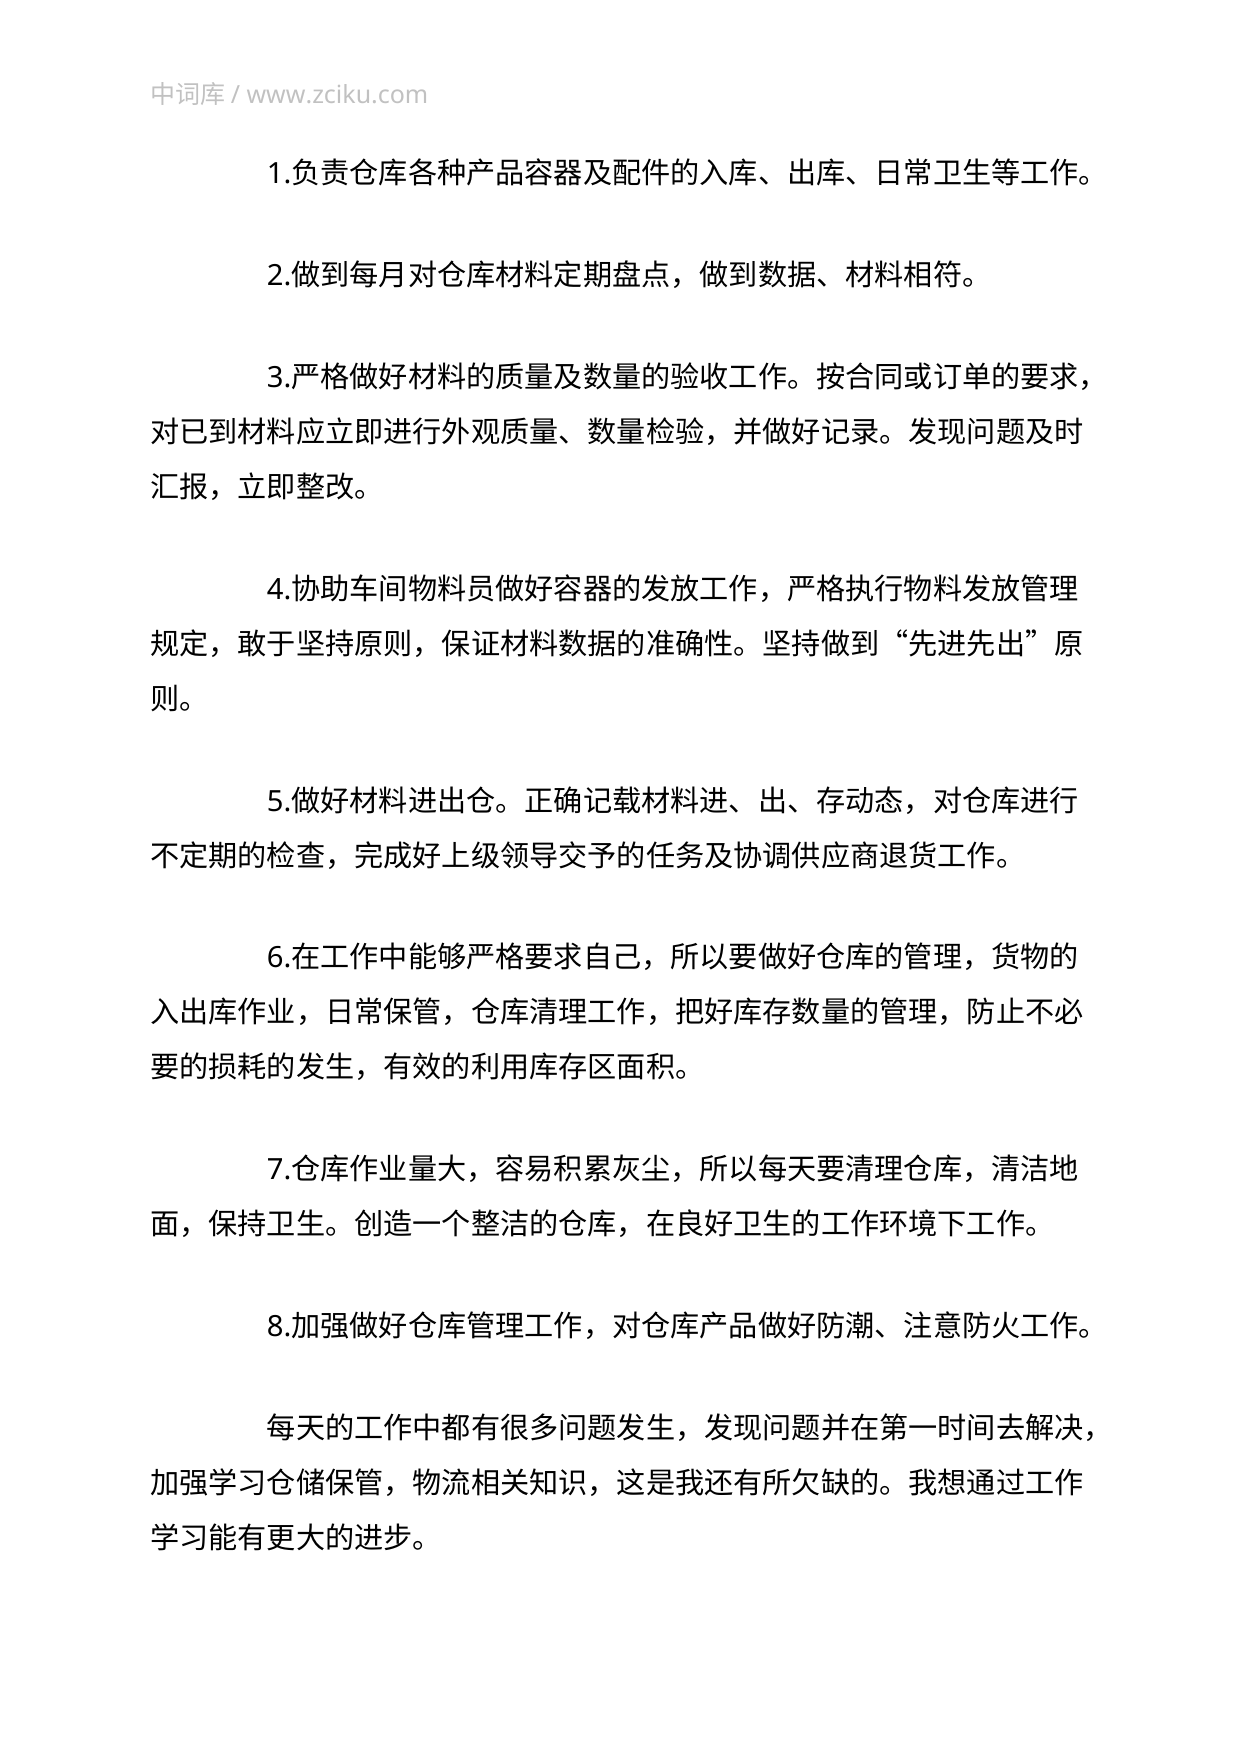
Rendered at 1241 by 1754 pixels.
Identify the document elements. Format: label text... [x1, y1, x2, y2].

text 每天的工作中都有很多问题发生，发现问题并在第一时间去解决，加强学习仓储保管，物流相关知识，这是我还有所欠缺的。我想通过工作学习能有更大的进步。 [150, 1404, 1090, 1557]
text 5.做好材料进出仓。正确记载材料进、出、存动态，对仓库进行不定期的检查，完成好上级领导交予的任务及协调供应商退货工作。 [150, 777, 1090, 874]
text 1.负责仓库各种产品容器及配件的入库、出库、日常卫生等工作。 [150, 150, 1090, 192]
text 8.加强做好仓库管理工作，对仓库产品做好防潮、注意防火工作。 [150, 1302, 1090, 1345]
text 6.在工作中能够严格要求自己，所以要做好仓库的管理，货物的入出库作业，日常保管，仓库清理工作，把好库存数量的管理，防止不必要的损耗的发生，有效的利用库存区面积。 [150, 934, 1090, 1086]
text 4.协助车间物料员做好容器的发放工作，严格执行物料发放管理规定，敢于坚持原则，保证材料数据的准确性。坚持做到“先进先出”原则。 [150, 566, 1090, 718]
text 2.做到每月对仓库材料定期盘点，做到数据、材料相符。 [150, 252, 1090, 294]
text 7.仓库作业量大，容易积累灰尘，所以每天要清理仓库，清洁地面，保持卫生。创造一个整洁的仓库，在良好卫生的工作环境下工作。 [150, 1146, 1090, 1243]
text 3.严格做好材料的质量及数量的验收工作。按合同或订单的要求，对已到材料应立即进行外观质量、数量检验，并做好记录。发现问题及时汇报，立即整改。 [150, 354, 1090, 506]
